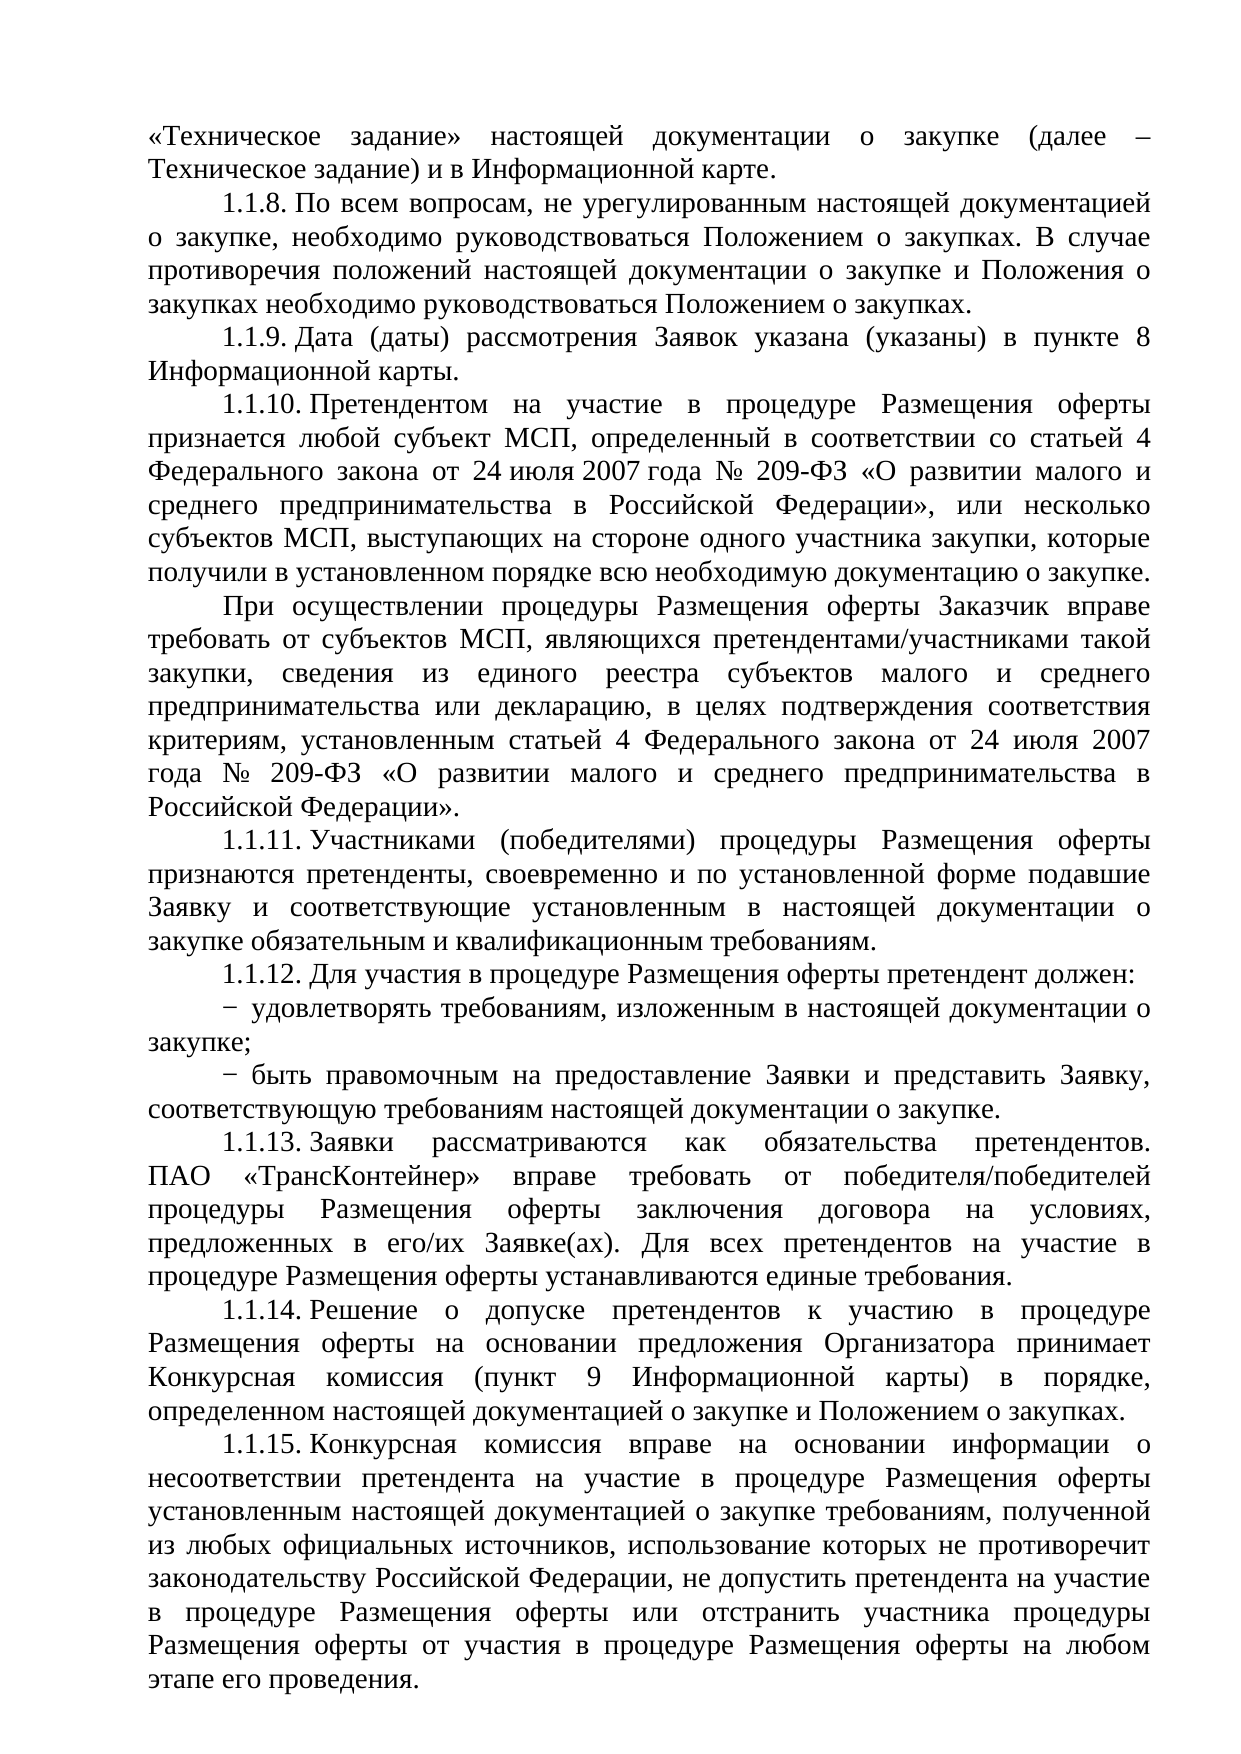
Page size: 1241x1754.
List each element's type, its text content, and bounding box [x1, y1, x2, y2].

list По всем вопросам, не урегулированным настоящей документацией о закупке, необходимо руководствоваться Положением о закупках. В случае противоречия положений настоящей документации о закупке и Положения о закупках необходимо руководствоваться Положением о закупках. [148, 185, 1152, 319]
list удовлетворять требованиям, изложенным в настоящей документации о закупке; [148, 990, 1152, 1057]
list Претендентом на участие в процедуре Размещения оферты признается любой субъект МСП, определенный в соответствии со статьей 4 Федерального закона от 24 июля 2007 года № 209-ФЗ «О развитии малого и среднего предпринимательства в Российской Федерации», или несколько субъектов МСП, выступающих на стороне одного участника закупки, которые получили в установленном порядке всю необходимую документацию о закупке. [148, 386, 1152, 588]
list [148, 118, 1152, 185]
list Решение о допуске претендентов к участию в процедуре Размещения оферты на основании предложения Организатора принимает Конкурсная комиссия (пункт 9 Информационной карты) в порядке, определенном настоящей документацией о закупке и Положением о закупках. [148, 1292, 1152, 1426]
list Заявки рассматриваются как обязательства претендентов. ПАО «ТрансКонтейнер» вправе требовать от победителя/победителей процедуры Размещения оферты заключения договора на условиях, предложенных в его/их Заявке(ах). Для всех претендентов на участие в процедуре Размещения оферты устанавливаются единые требования. [148, 1124, 1152, 1292]
list Дата (даты) рассмотрения Заявок указана (указаны) в пункте 8 Информационной карты. [148, 319, 1152, 386]
list Участниками (победителями) процедуры Размещения оферты признаются претенденты, своевременно и по установленной форме подавшие Заявку и соответствующие установленным в настоящей документации о закупке обязательным и квалификационным требованиям. [148, 822, 1152, 957]
list Для участия в процедуре Размещения оферты претендент должен: [148, 957, 1152, 990]
list Конкурсная комиссия вправе на основании информации о несоответствии претендента на участие в процедуре Размещения оферты установленным настоящей документацией о закупке требованиям, полученной из любых официальных источников, использование которых не противоречит законодательству Российской Федерации, не допустить претендента на участие в процедуре Размещения оферты или отстранить участника процедуры Размещения оферты от участия в процедуре Размещения оферты на любом этапе его проведения. [148, 1426, 1152, 1694]
list быть правомочным на предоставление Заявки и представить Заявку, соответствующую требованиям настоящей документации о закупке. [148, 1057, 1152, 1124]
text При осуществлении процедуры Размещения оферты Заказчик вправе требовать от субъектов МСП, являющихся претендентами/участниками такой закупки, сведения из единого реестра субъектов малого и среднего предпринимательства или декларацию, в целях подтверждения соответствия критериям, установленным статьей 4 Федерального закона от 24 июля 2007 года № 209-ФЗ «О развитии малого и среднего предпринимательства в Российской Федерации». [148, 588, 1152, 822]
